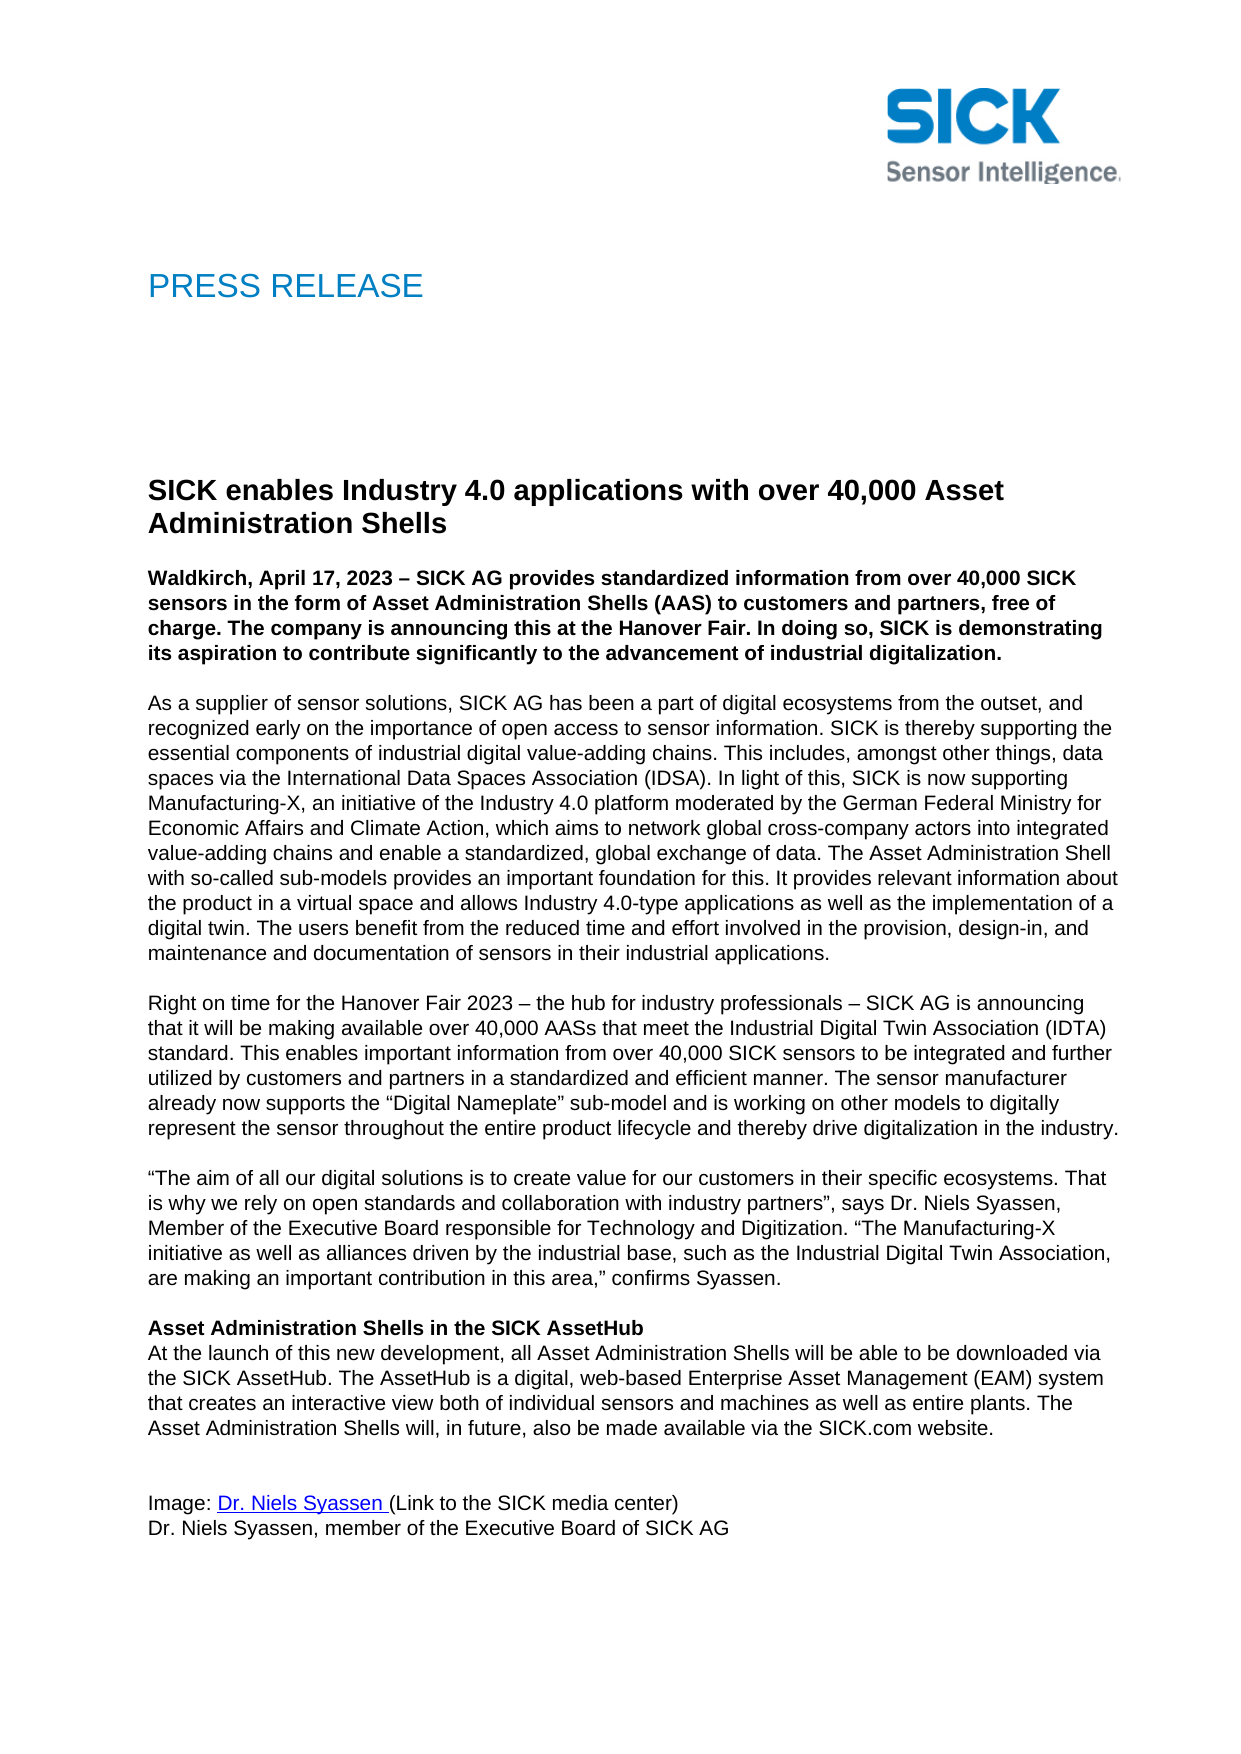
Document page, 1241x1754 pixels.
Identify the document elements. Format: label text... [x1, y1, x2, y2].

text “The aim of all our digital solutions is to create value for our customers in their specific ecosystems. That is why we rely on open standards and collaboration with industry partners”, says Dr. Niels Syassen, Member of the Executive Board responsible for Technology and Digitization. “The Manufacturing-X initiative as well as alliances driven by the industrial base, such as the Industrial Digital Twin Association, are making an important contribution in this area,” confirms Syassen. [148, 1165, 1122, 1290]
text Waldkirch, April 17, 2023 – SICK AG provides standardized information from over 40,000 SICK sensors in the form of Asset Administration Shells (AAS) to customers and partners, free of charge. The company is announcing this at the Hanover Fair. In doing so, SICK is demonstrating its aspiration to contribute significantly to the advancement of industrial digitalization. [148, 565, 1122, 665]
text Right on time for the Hanover Fair 2023 – the hub for industry professionals – SICK AG is announcing that it will be making available over 40,000 AASs that meet the Industrial Digital Twin Association (IDTA) standard. This enables important information from over 40,000 SICK sensors to be integrated and further utilized by customers and partners in a standardized and efficient manner. The sensor manufacturer already now supports the “Digital Nameplate” sub-model and is working on other models to digitally represent the sensor throughout the entire product lifecycle and thereby drive digitalization in the industry. [148, 990, 1122, 1140]
text Image: Dr. Niels Syassen (Link to the SICK media center) Dr. Niels Syassen, member of the Executive Board of SICK AG [148, 1490, 1122, 1540]
text As a supplier of sensor solutions, SICK AG has been a part of digital ecosystems from the outset, and recognized early on the importance of open access to sensor information. SICK is thereby supporting the essential components of industrial digital value-adding chains. This includes, amongst other things, data spaces via the International Data Spaces Association (IDSA). In light of this, SICK is now supporting Manufacturing-X, an initiative of the Industry 4.0 platform moderated by the German Federal Ministry for Economic Affairs and Climate Action, which aims to network global cross-company actors into integrated value-adding chains and enable a standardized, global exchange of data. The Asset Administration Shell with so-called sub-models provides an important foundation for this. It provides relevant information about the product in a virtual space and allows Industry 4.0-type applications as well as the implementation of a digital twin. The users benefit from the reduced time and effort involved in the provision, design-in, and maintenance and documentation of sensors in their industrial applications. [148, 690, 1122, 965]
picture [886, 88, 1120, 183]
text At the launch of this new development, all Asset Administration Shells will be able to be downloaded via the SICK AssetHub. The AssetHub is a digital, web-based Enterprise Asset Management (EAM) system that creates an interactive view both of individual sensors and machines as well as entire plants. The Asset Administration Shells will, in future, also be made available via the SICK.com website. [148, 1340, 1122, 1440]
text SICK enables Industry 4.0 applications with over 40,000 Asset Administration Shells [148, 266, 1122, 540]
text Asset Administration Shells in the SICK AssetHub [148, 1315, 1122, 1340]
